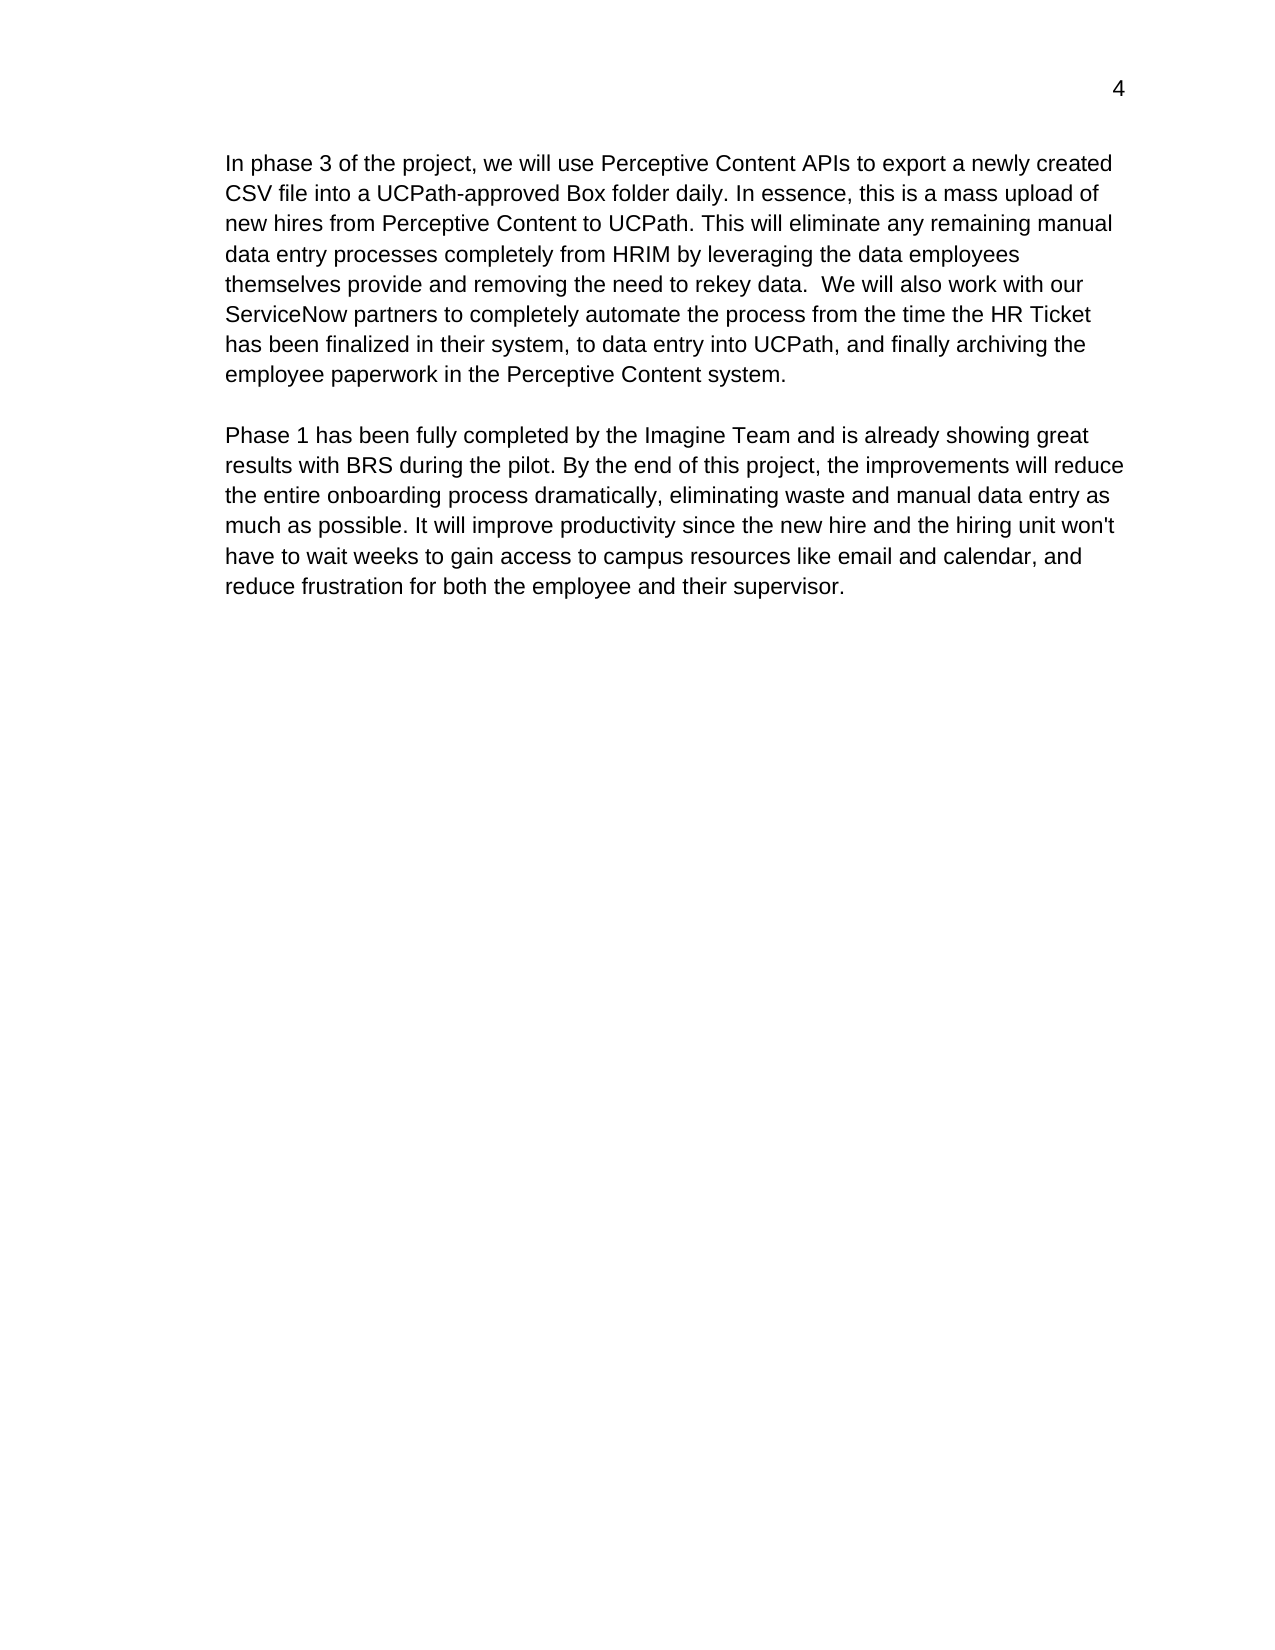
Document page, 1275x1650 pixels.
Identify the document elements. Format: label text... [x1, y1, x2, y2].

text Phase 1 has been fully completed by the Imagine Team and is already showing great results with BRS during the pilot. By the end of this project, the improvements will reduce the entire onboarding process dramatically, eliminating waste and manual data entry as much as possible. It will improve productivity since the new hire and the hiring unit won't have to wait weeks to gain access to campus resources like email and calendar, and reduce frustration for both the employee and their supervisor. [225, 422, 1125, 599]
text In phase 3 of the project, we will use Perceptive Content APIs to export a newly created CSV file into a UCPath-approved Box folder daily. In essence, this is a mass upload of new hires from Perceptive Content to UCPath. This will eliminate any remaining manual data entry processes completely from HRIM by leveraging the data employees themselves provide and removing the need to rekey data. We will also work with our ServiceNow partners to completely automate the process from the time the HR Ticket has been finalized in their system, to data entry into UCPath, and finally archiving the employee paperwork in the Perceptive Content system. [225, 150, 1125, 388]
